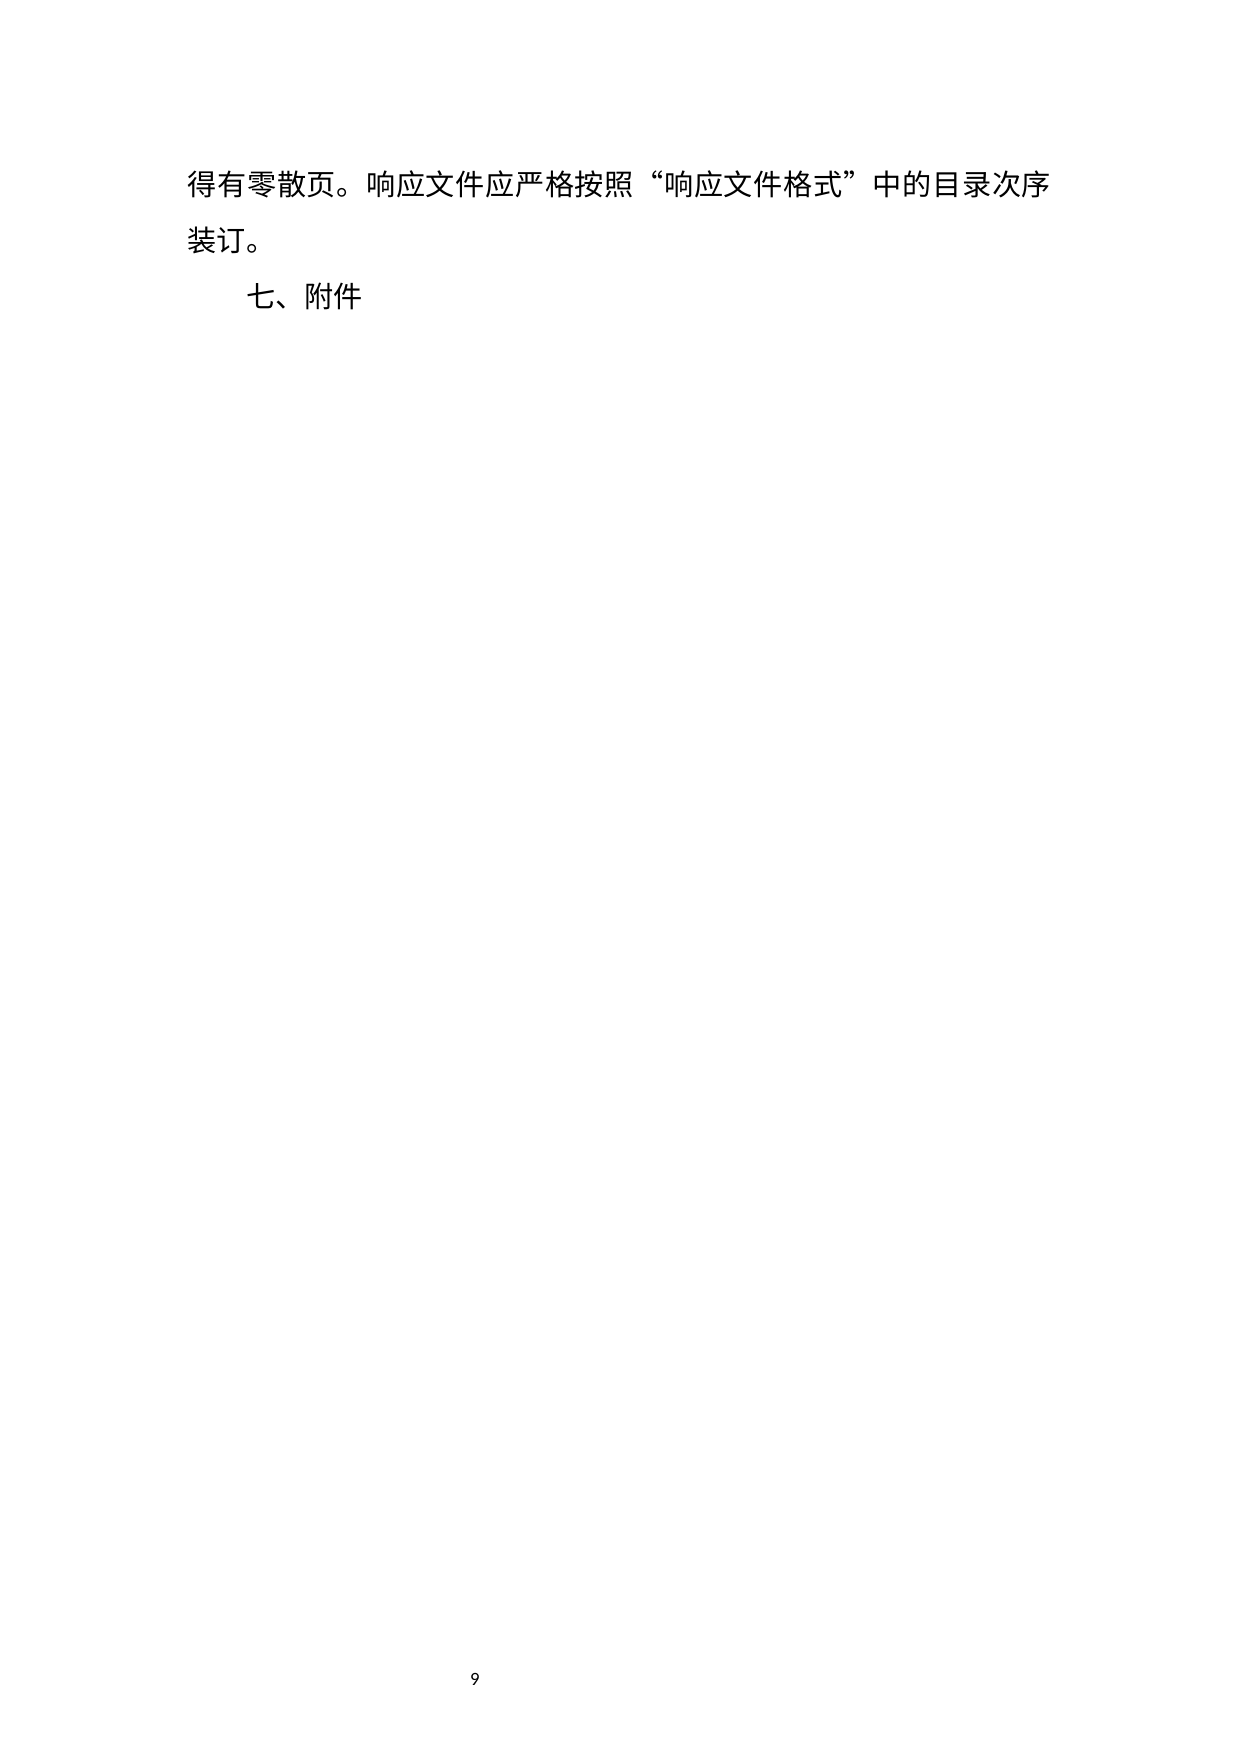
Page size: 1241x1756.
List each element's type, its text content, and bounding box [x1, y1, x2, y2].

text 七、附件 [187, 262, 1053, 319]
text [187, 150, 1053, 262]
